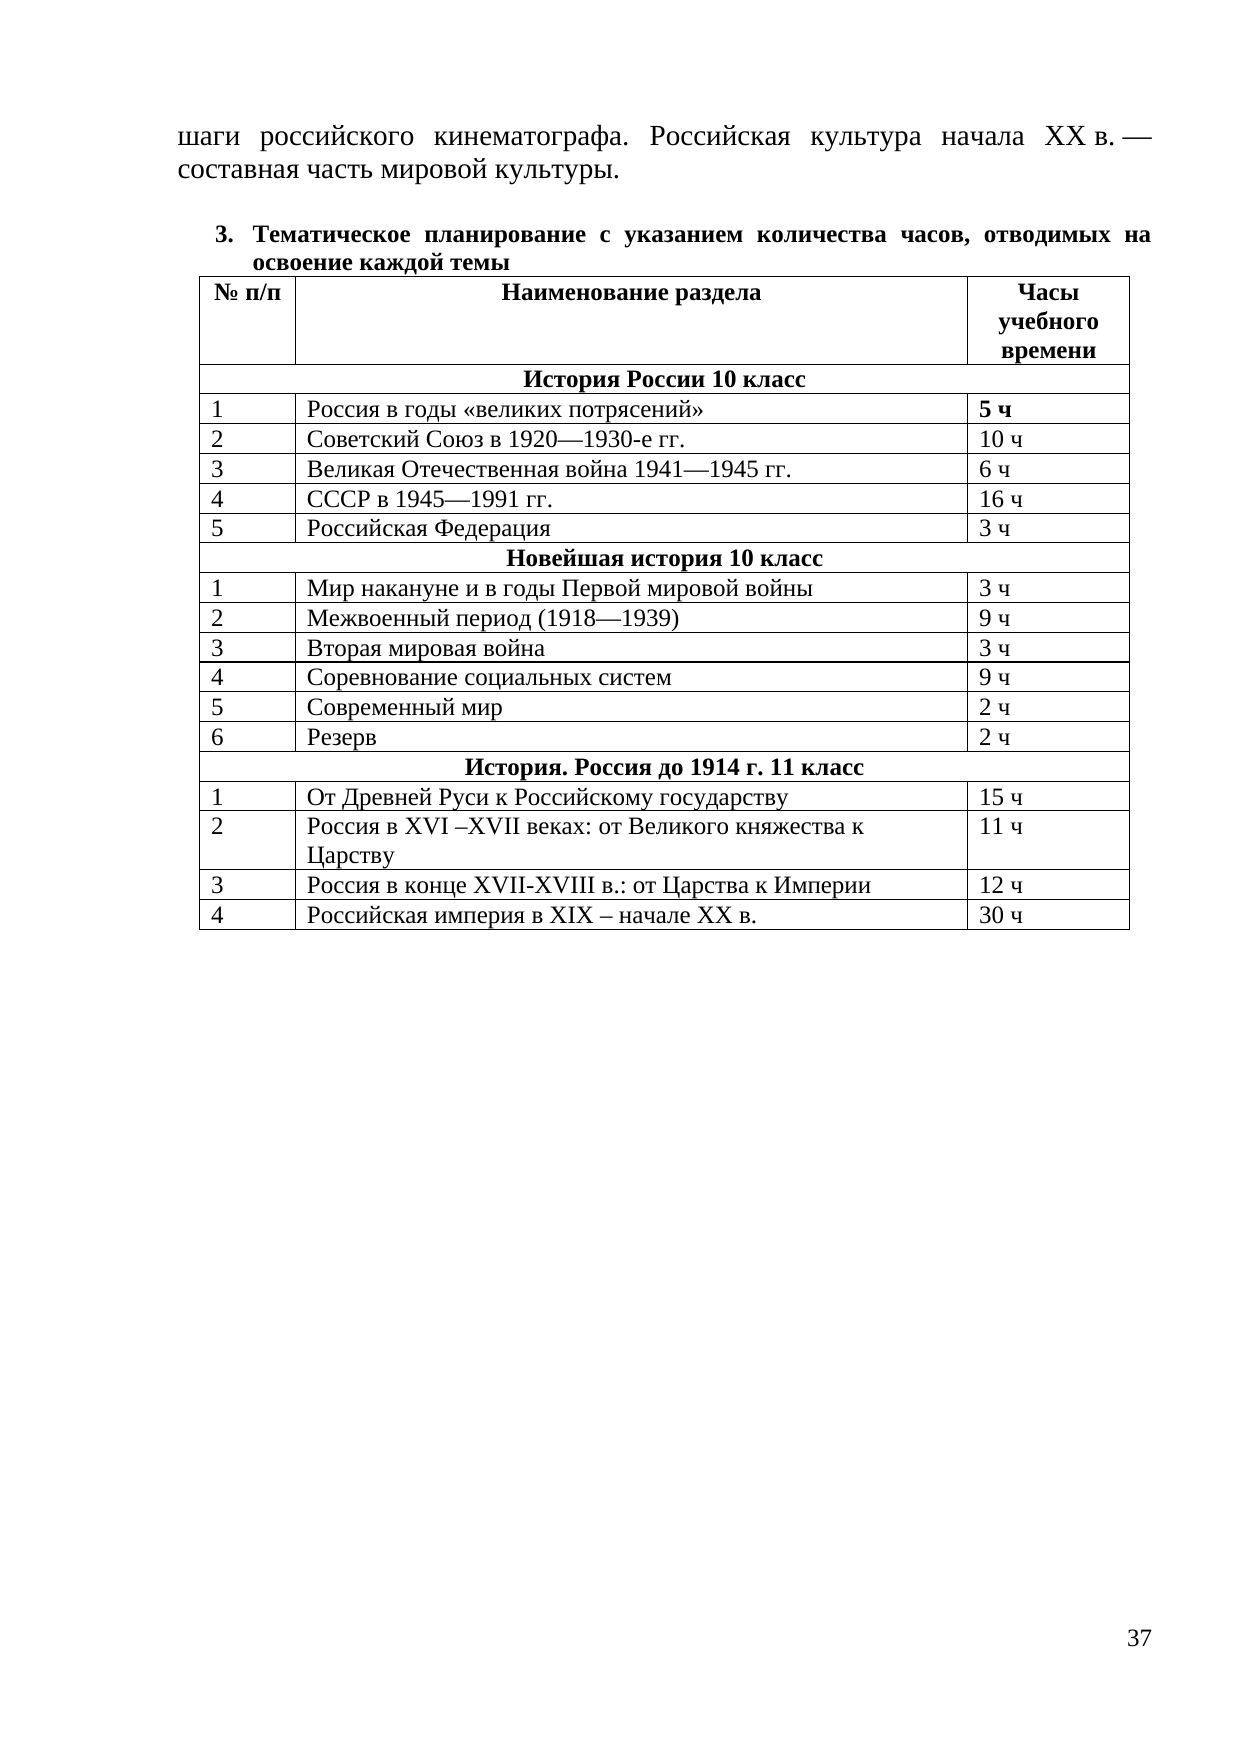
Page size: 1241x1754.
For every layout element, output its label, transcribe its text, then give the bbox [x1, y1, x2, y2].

list Тематическое планирование с указанием количества часов, отводимых на освоение каждой темы [215, 219, 1152, 276]
table_cell 3 [200, 454, 295, 483]
table_cell 6 [200, 722, 295, 751]
table_cell 4 [200, 663, 295, 691]
table_cell Резерв [296, 722, 967, 751]
table_cell 5 [200, 692, 295, 721]
table_cell 2 [200, 811, 295, 869]
table_cell 16 ч [968, 484, 1129, 512]
table_cell 3 ч [968, 514, 1129, 542]
table_cell Вторая мировая война [296, 633, 967, 661]
table_cell 3 [200, 870, 295, 899]
table_cell Соревнование социальных систем [296, 663, 967, 691]
table_cell 9 ч [968, 603, 1129, 632]
table_cell Советский Союз в 1920—1930-е гг. [296, 424, 967, 453]
table_cell 5 [200, 514, 295, 542]
table_cell 15 ч [968, 782, 1129, 810]
table_cell 3 [200, 633, 295, 661]
table_header Наименование раздела [296, 277, 967, 363]
table_cell От Древней Руси к Российскому государству [296, 782, 967, 810]
table_cell 4 [200, 484, 295, 512]
table_cell СССР в 1945—1991 гг. [296, 484, 967, 512]
table_cell 6 ч [968, 454, 1129, 483]
table_cell 4 [200, 900, 295, 928]
table_cell Россия в конце XVII-XVIII в.: от Царства к Империи [296, 870, 967, 899]
table_cell 30 ч [968, 900, 1129, 928]
table_cell Российская Федерация [296, 514, 967, 542]
table_cell 2 [200, 603, 295, 632]
table_cell 2 ч [968, 722, 1129, 751]
table_cell История. Россия до 1914 г. 11 класс [200, 752, 1129, 781]
table_cell Межвоенный период (1918—1939) [296, 603, 967, 632]
table_header № п/п [200, 277, 295, 363]
table_cell Россия в годы «великих потрясений» [296, 394, 967, 423]
table_cell История России 10 класс [200, 365, 1129, 393]
table_cell 2 ч [968, 692, 1129, 721]
table_cell 10 ч [968, 424, 1129, 453]
table_cell Великая Отечественная война 1941—1945 гг. [296, 454, 967, 483]
table_cell 9 ч [968, 663, 1129, 691]
table_cell 1 [200, 394, 295, 423]
table_cell 12 ч [968, 870, 1129, 899]
table_cell 1 [200, 782, 295, 810]
table_cell 11 ч [968, 811, 1129, 869]
table_cell 2 [200, 424, 295, 453]
table_cell Современный мир [296, 692, 967, 721]
table_cell Российская империя в ХIХ – начале ХХ в. [296, 900, 967, 928]
table_cell 5 ч [968, 394, 1129, 423]
table_cell 3 ч [968, 573, 1129, 602]
table_cell Мир накануне и в годы Первой мировой войны [296, 573, 967, 602]
table_cell Россия в ХVI –XVII веках: от Великого княжества к Царству [296, 811, 967, 869]
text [177, 118, 1152, 185]
table_cell 1 [200, 573, 295, 602]
table_cell 3 ч [968, 633, 1129, 661]
table_cell Новейшая история 10 класс [200, 543, 1129, 572]
table_header Часы учебного времени [968, 277, 1129, 363]
